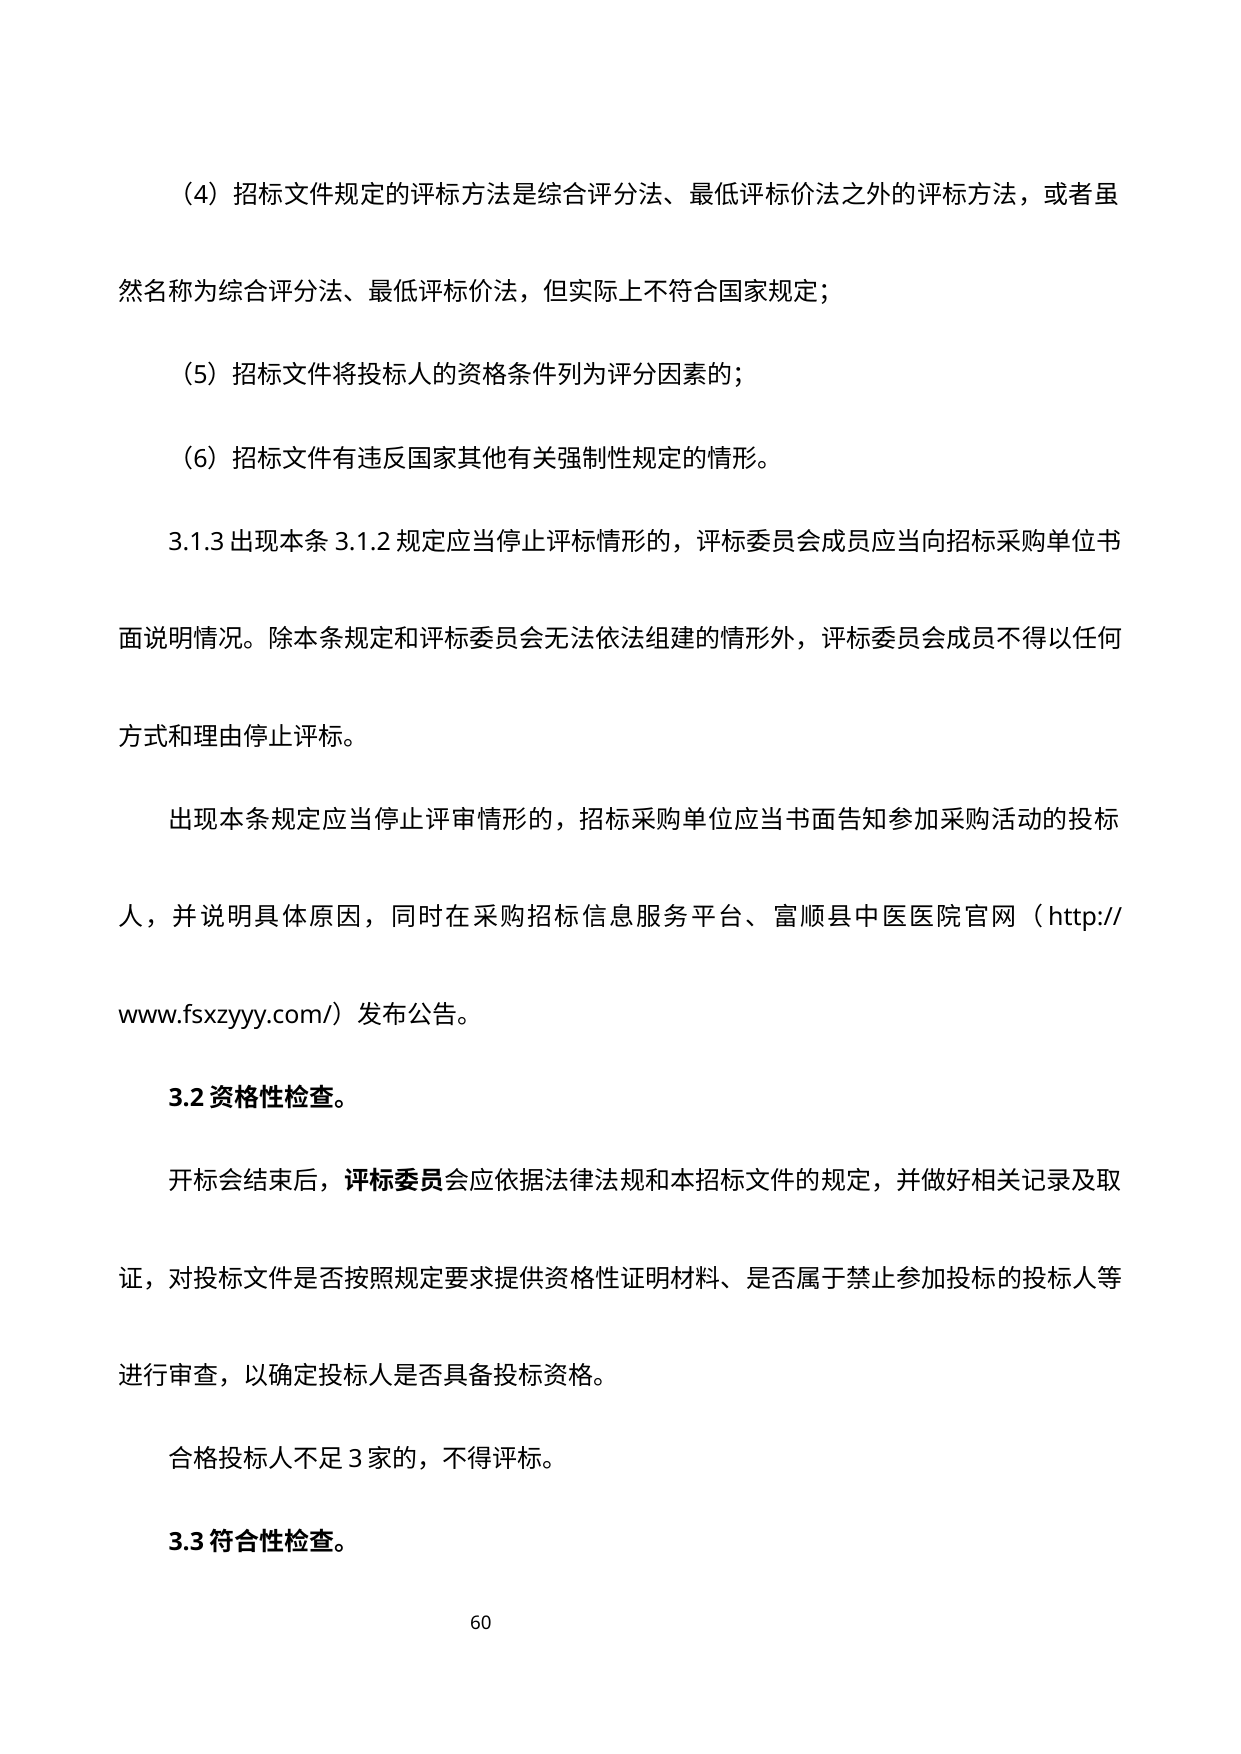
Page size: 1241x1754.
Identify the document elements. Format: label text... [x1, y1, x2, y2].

text （6）招标文件有违反国家其他有关强制性规定的情形。 [118, 424, 1122, 489]
text 3.3符合性检查。 [118, 1507, 1122, 1572]
text 出现本条规定应当停止评审情形的，招标采购单位应当书面告知参加采购活动的投标人，并说明具体原因，同时在采购招标信息服务平台、富顺县中医医院官网（http://www.fsxzyyy.com/）发布公告。 [118, 785, 1122, 1045]
text 合格投标人不足3家的，不得评标。 [118, 1424, 1122, 1489]
text 3.2资格性检查。 [118, 1063, 1122, 1128]
text （5）招标文件将投标人的资格条件列为评分因素的； [118, 341, 1122, 406]
text 3.1.3出现本条3.1.2规定应当停止评标情形的，评标委员会成员应当向招标采购单位书面说明情况。除本条规定和评标委员会无法依法组建的情形外，评标委员会成员不得以任何方式和理由停止评标。 [118, 507, 1122, 767]
text 开标会结束后，评标委员会应依据法律法规和本招标文件的规定，并做好相关记录及取证，对投标文件是否按照规定要求提供资格性证明材料、是否属于禁止参加投标的投标人等进行审查，以确定投标人是否具备投标资格。 [118, 1146, 1122, 1406]
text （4）招标文件规定的评标方法是综合评分法、最低评标价法之外的评标方法，或者虽然名称为综合评分法、最低评标价法，但实际上不符合国家规定； [118, 160, 1122, 322]
